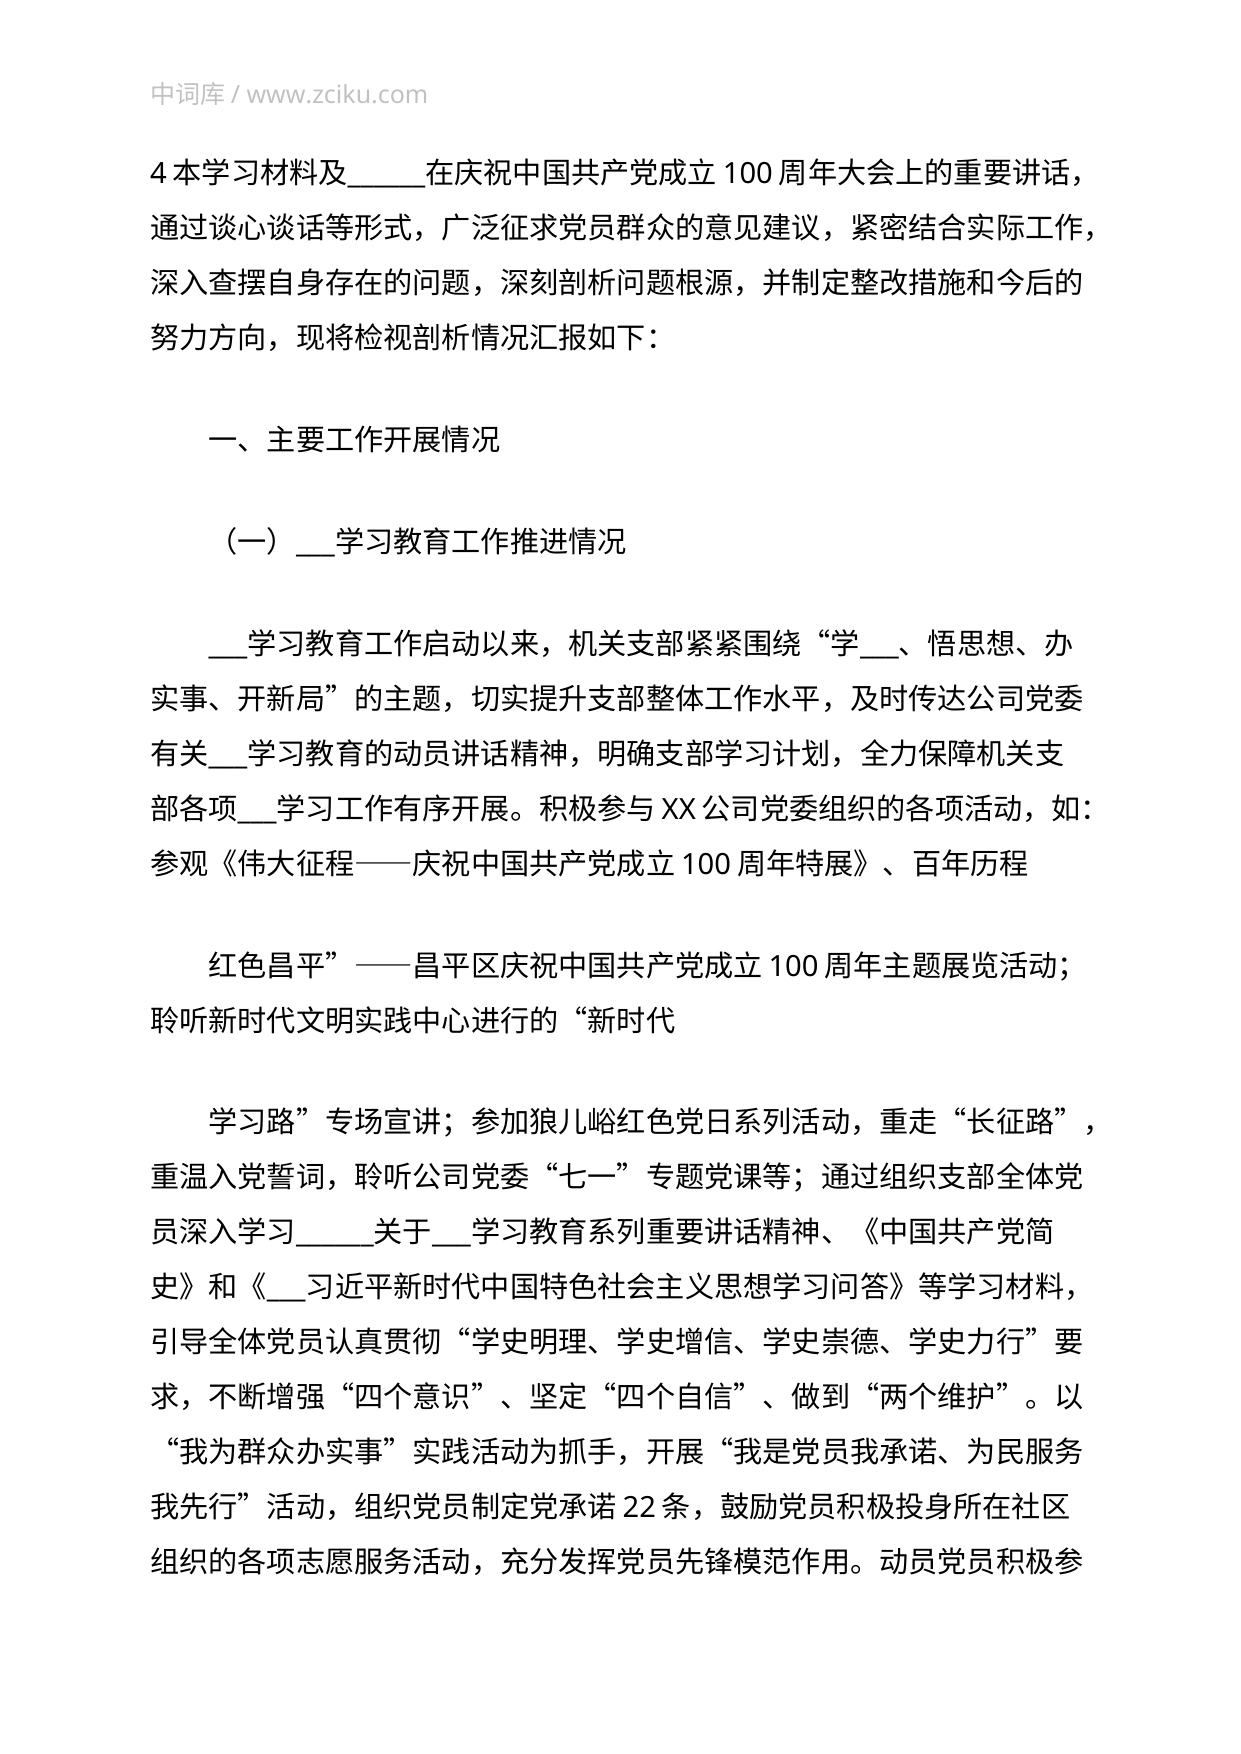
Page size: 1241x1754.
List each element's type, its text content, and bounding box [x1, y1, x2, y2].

text 红色昌平”——昌平区庆祝中国共产党成立100周年主题展览活动；聆听新时代文明实践中心进行的“新时代 [150, 942, 1090, 1039]
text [150, 150, 1090, 357]
text （一）___学习教育工作推进情况 [150, 518, 1090, 561]
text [150, 1099, 1090, 1581]
text ___学习教育工作启动以来，机关支部紧紧围绕“学___、悟思想、办实事、开新局”的主题，切实提升支部整体工作水平，及时传达公司党委有关___学习教育的动员讲话精神，明确支部学习计划，全力保障机关支部各项___学习工作有序开展。积极参与XX公司党委组织的各项活动，如：参观《伟大征程——庆祝中国共产党成立100周年特展》、百年历程 [150, 620, 1090, 883]
text 一、主要工作开展情况 [150, 417, 1090, 459]
